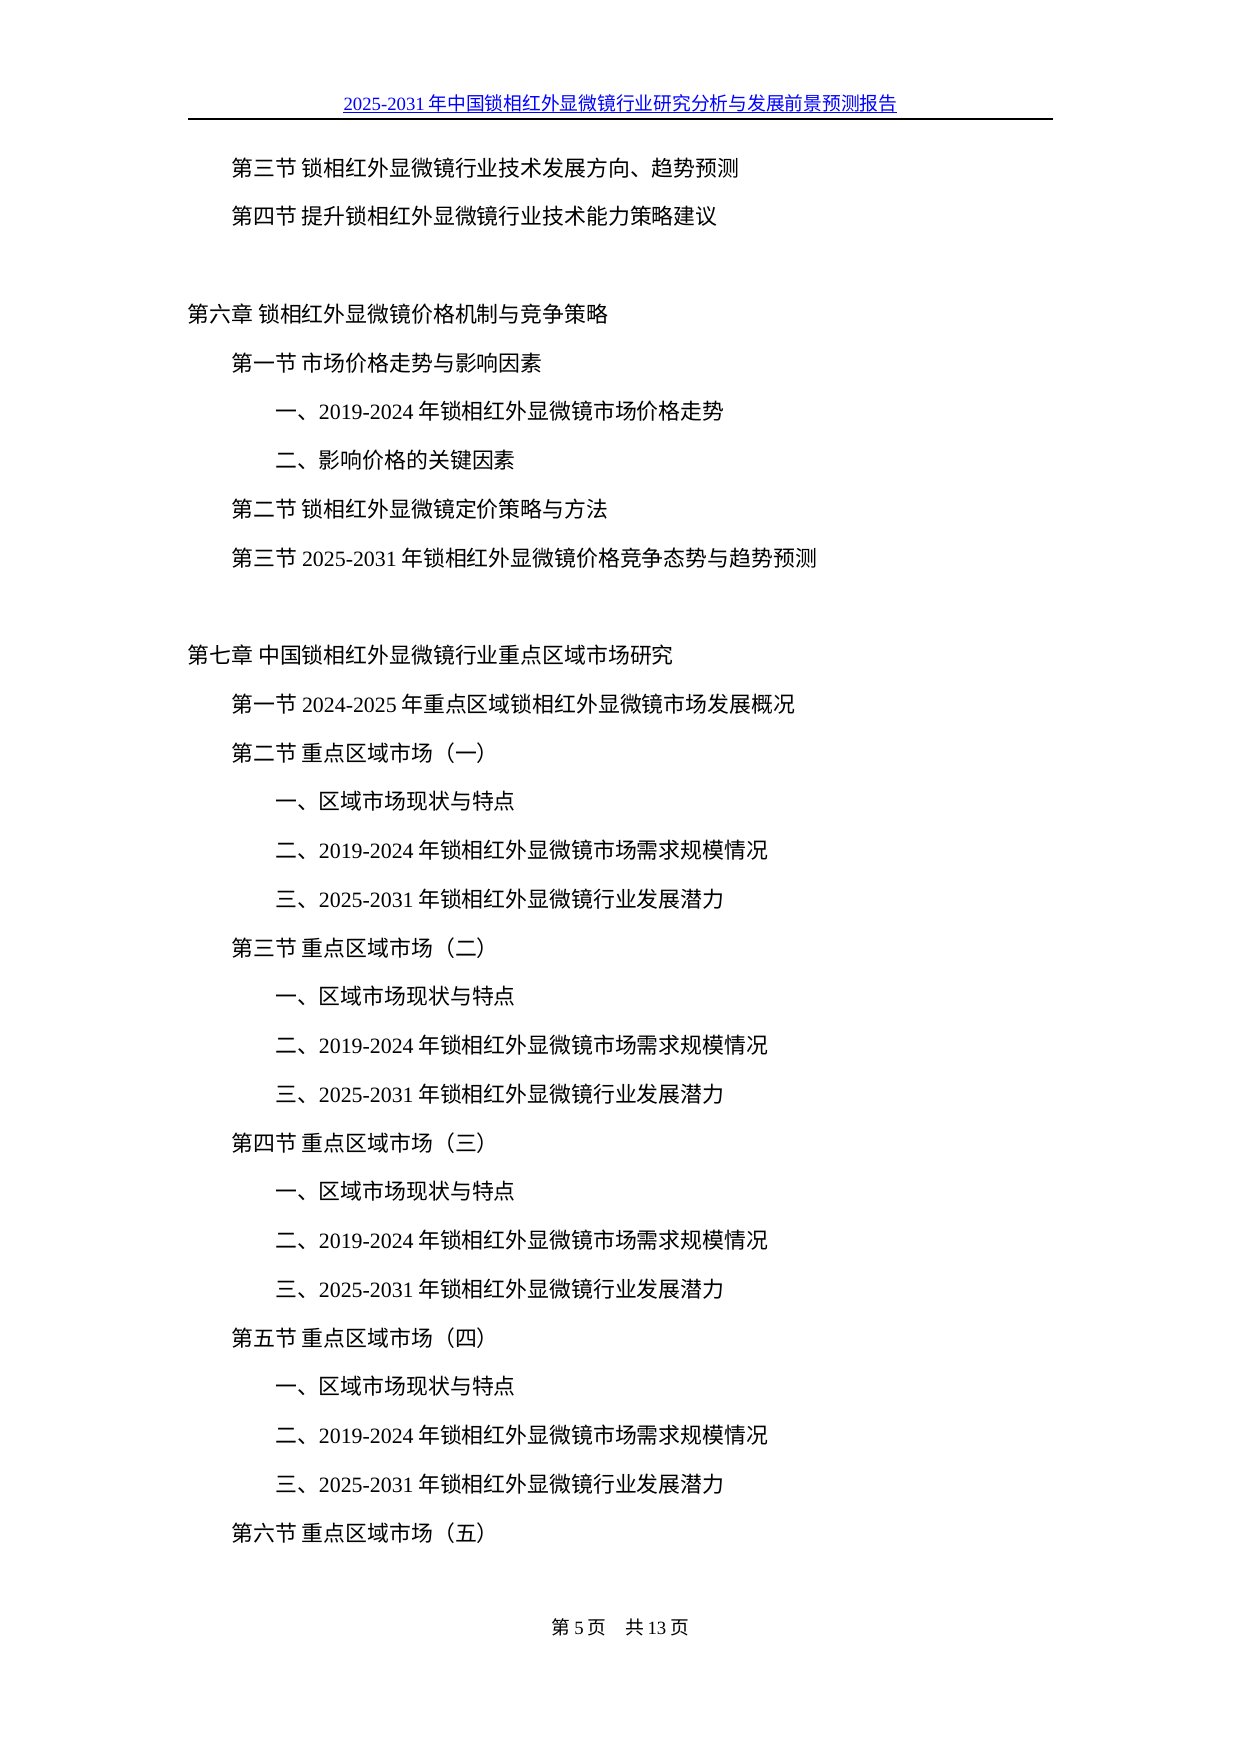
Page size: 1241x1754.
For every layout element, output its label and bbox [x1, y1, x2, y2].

text [187, 150, 1053, 1548]
